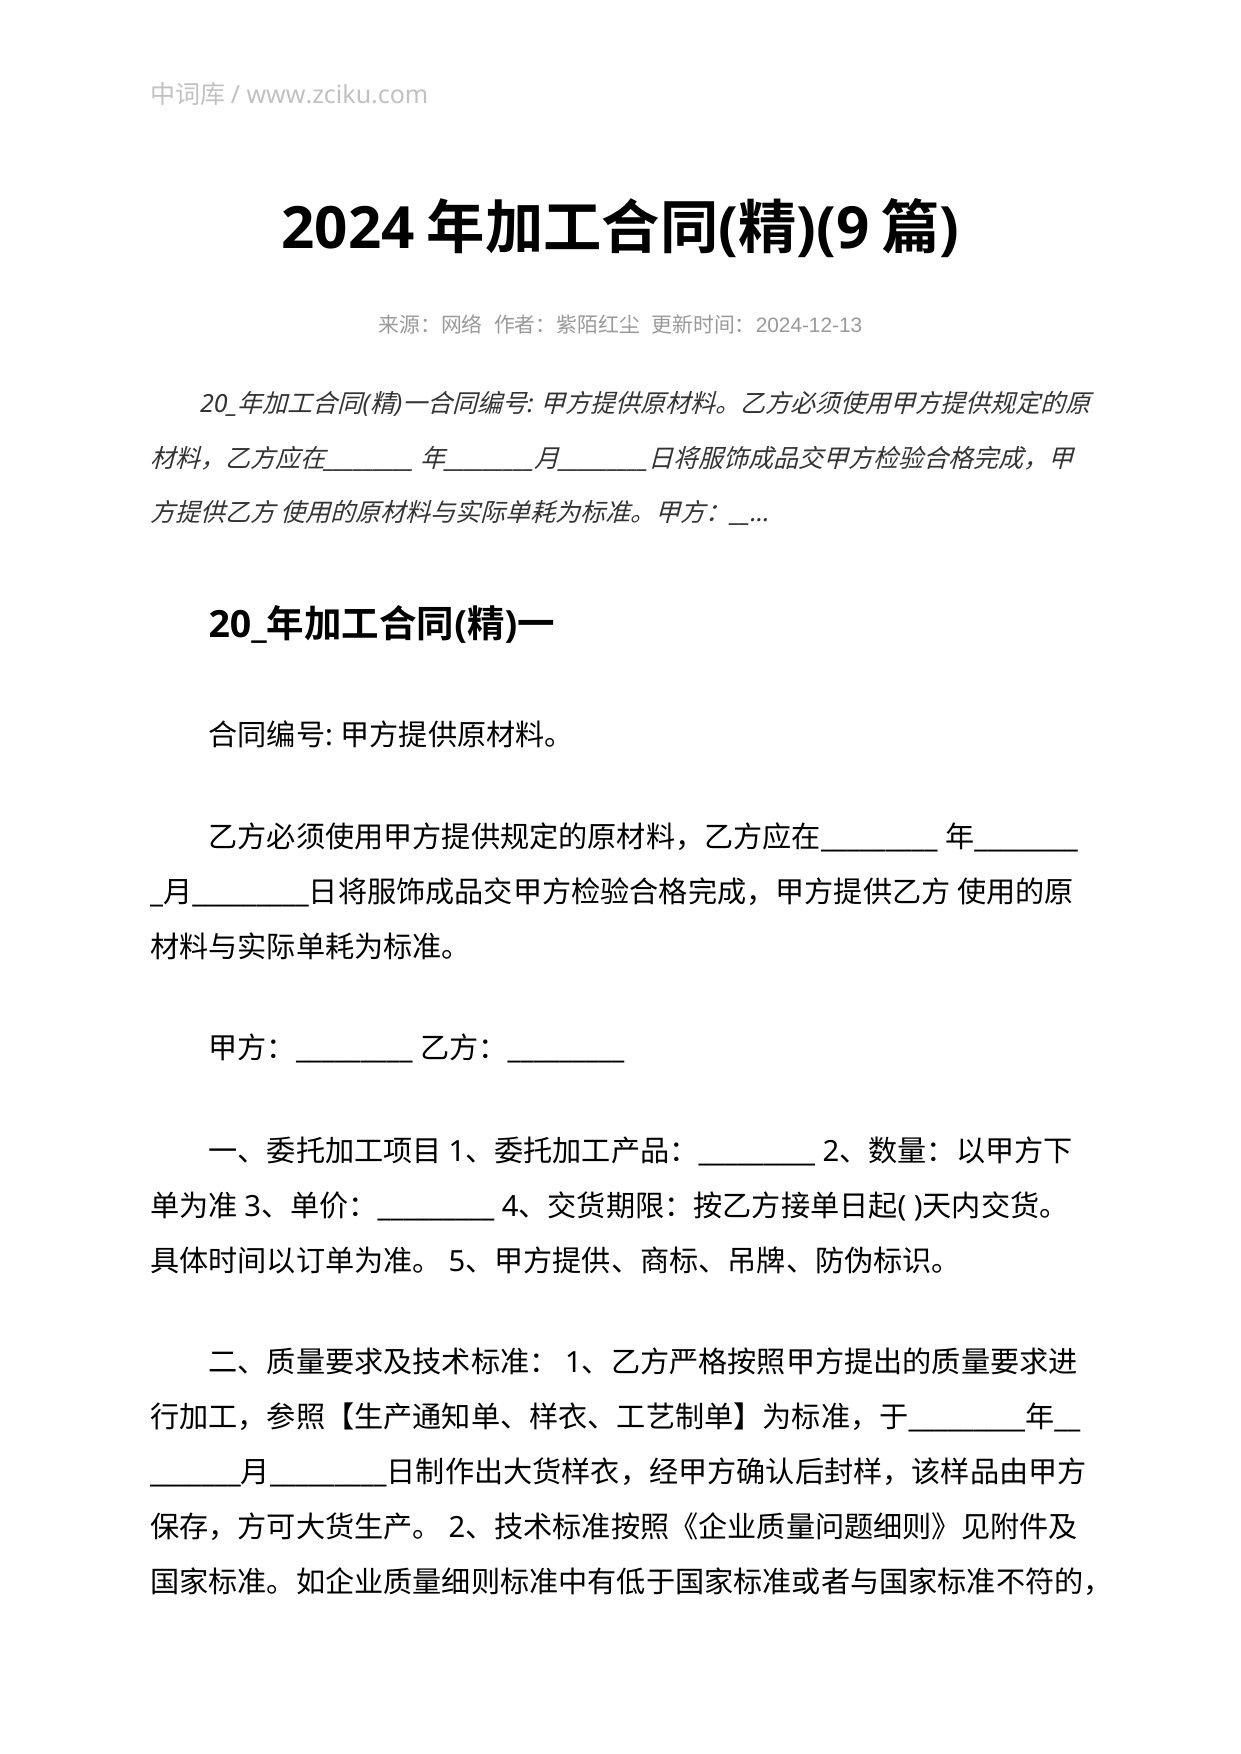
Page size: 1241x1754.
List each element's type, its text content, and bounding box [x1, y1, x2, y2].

text 20_年加工合同(精)一合同编号: 甲方提供原材料。乙方必须使用甲方提供规定的原材料，乙方应在_________ 年_________月_________日将服饰成品交甲方检验合格完成，甲方提供乙方 使用的原材料与实际单耗为标准。甲方：__... [150, 384, 1090, 529]
subtitle 2024年加工合同(精)(9篇) [150, 181, 1090, 266]
text 一、委托加工项目 1、委托加工产品：_________ 2、数量：以甲方下单为准 3、单价：_________ 4、交货期限：按乙方接单日起( )天内交货。具体时间以订单为准。 5、甲方提供、商标、吊牌、防伪标识。 [150, 1127, 1090, 1279]
text 甲方：_________ 乙方：_________ [150, 1025, 1090, 1067]
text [150, 1339, 1090, 1601]
text 乙方必须使用甲方提供规定的原材料，乙方应在_________ 年_________月_________日将服饰成品交甲方检验合格完成，甲方提供乙方 使用的原材料与实际单耗为标准。 [150, 813, 1090, 966]
text 合同编号: 甲方提供原材料。 [150, 711, 1090, 754]
text 来源：网络 作者：紫陌红尘 更新时间：2024-12-13 [150, 313, 1090, 337]
text 20_年加工合同(精)一 [150, 594, 1090, 648]
